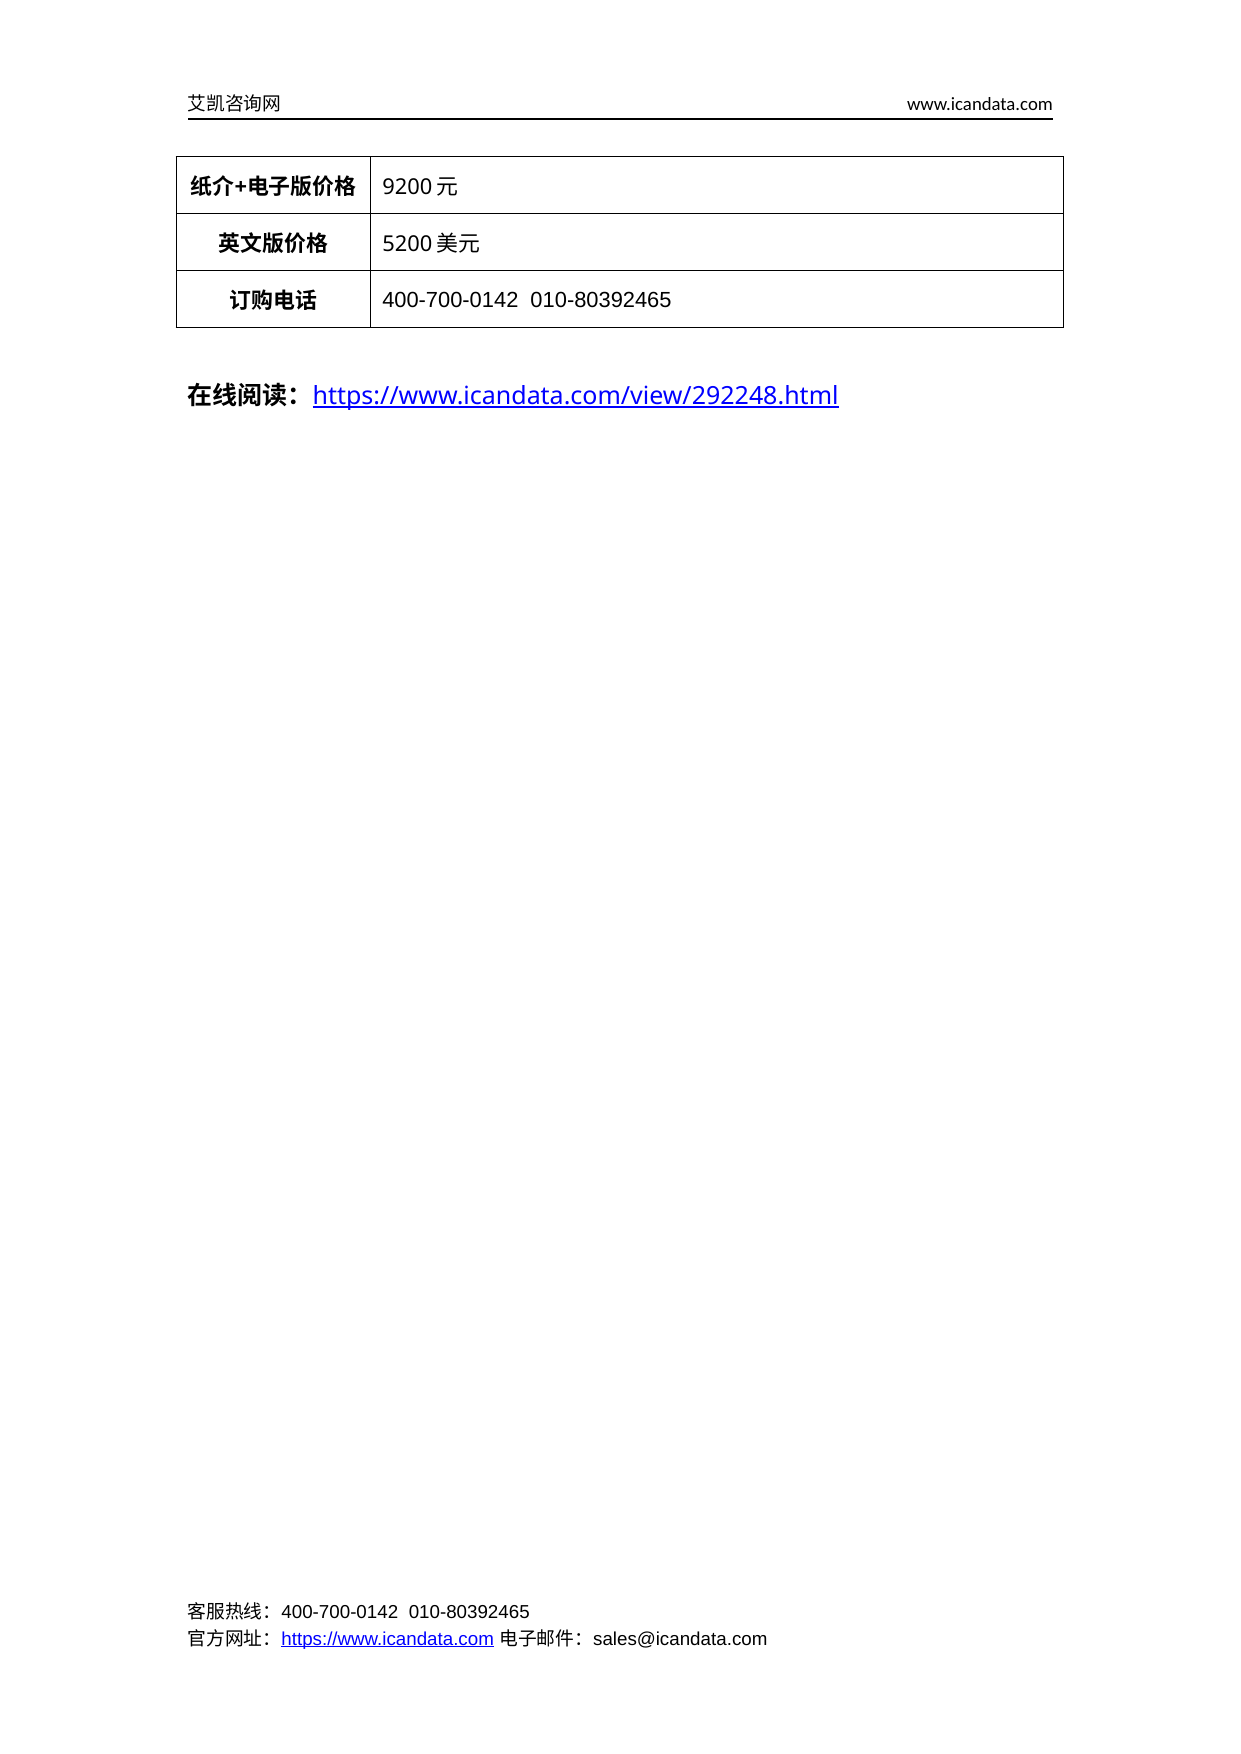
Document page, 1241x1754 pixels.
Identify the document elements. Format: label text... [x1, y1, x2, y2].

table_cell 5200美元 [371, 214, 1063, 270]
table_cell 订购电话 [177, 271, 370, 327]
table_cell 9200元 [371, 157, 1063, 213]
text 在线阅读：https://www.icandata.com/view/292248.html [187, 361, 1053, 426]
table_cell 400-700-0142 010-80392465 [371, 271, 1063, 327]
table_cell 英文版价格 [177, 214, 370, 270]
table_cell 纸介+电子版价格 [177, 157, 370, 213]
